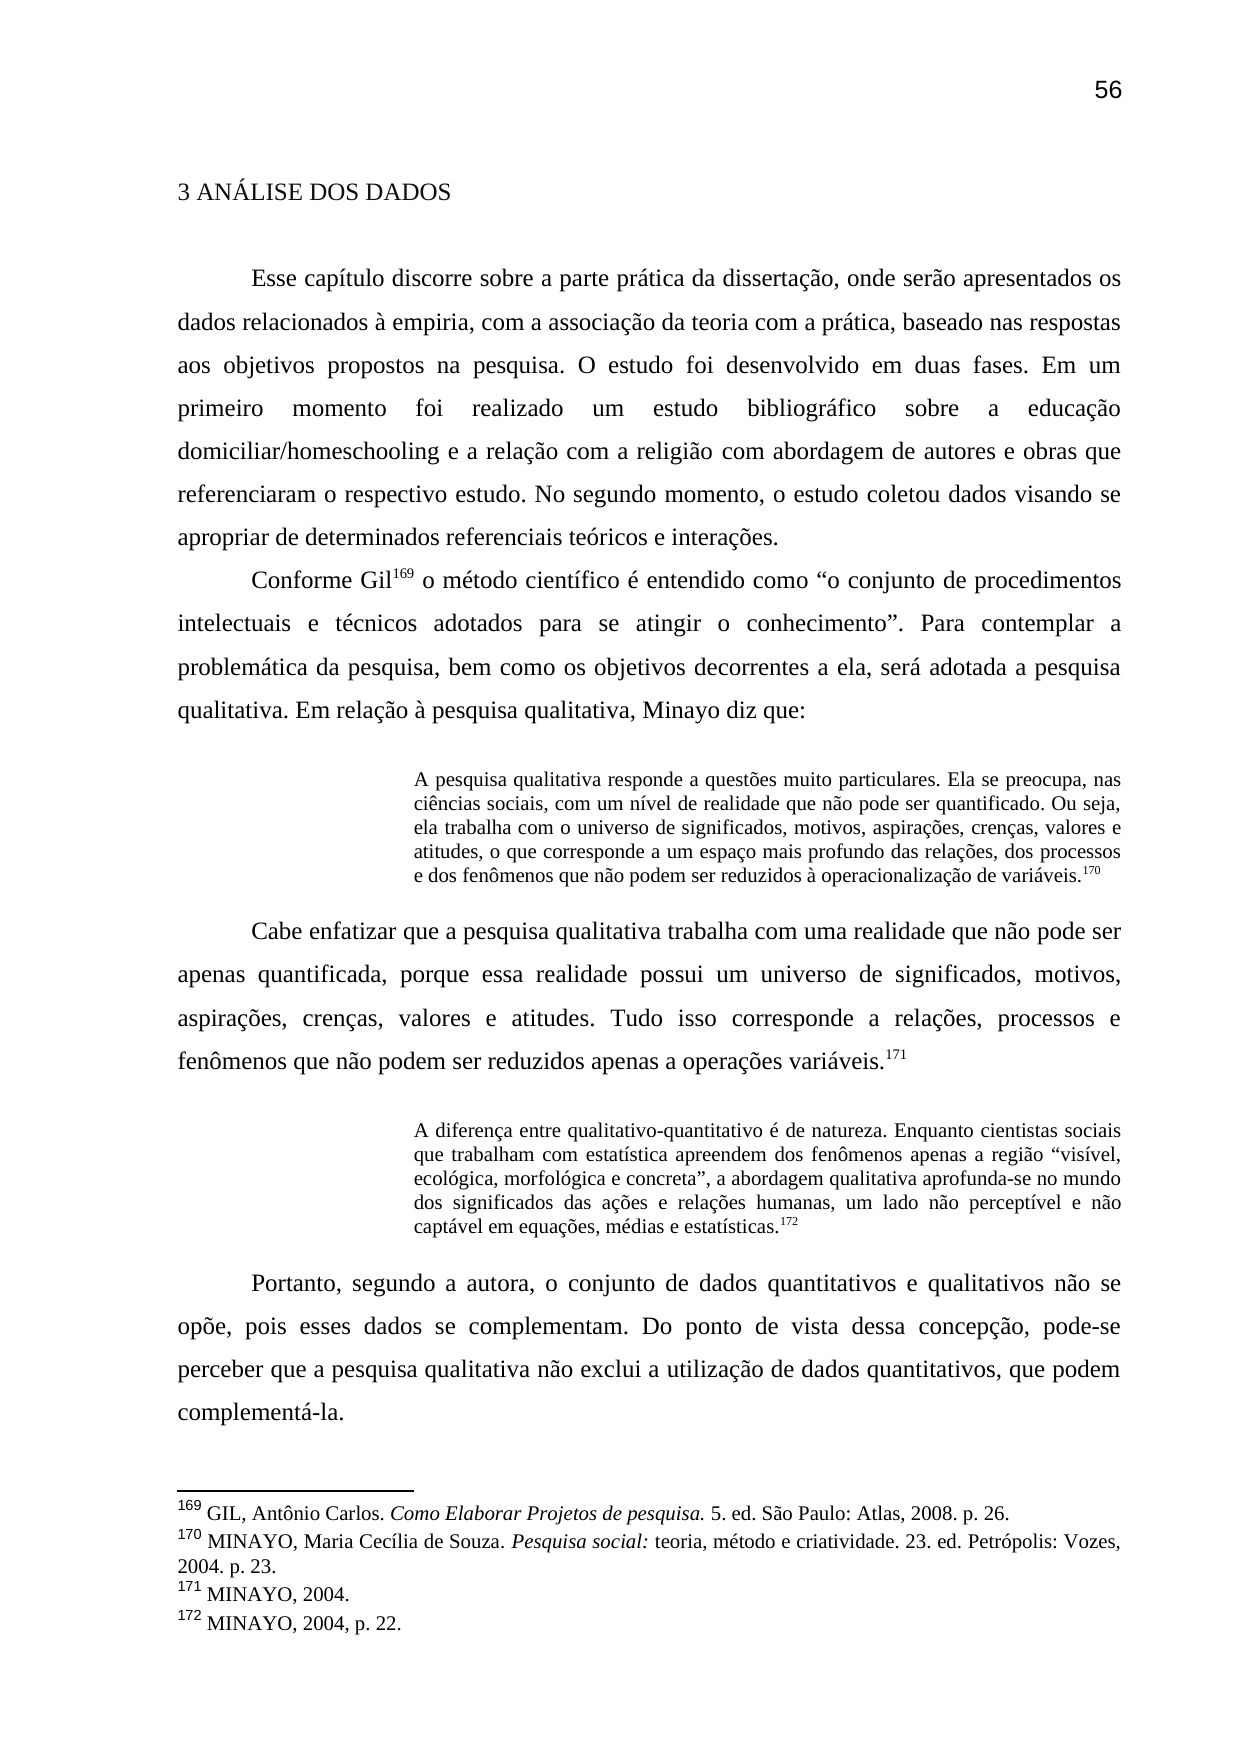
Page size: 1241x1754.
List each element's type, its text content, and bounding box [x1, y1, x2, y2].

text A pesquisa qualitativa responde a questões muito particulares. Ela se preocupa, nas ciências sociais, com um nível de realidade que não pode ser quantificado. Ou seja, ela trabalha com o universo de significados, motivos, aspirações, crenças, valores e atitudes, o que corresponde a um espaço mais profundo das relações, dos processos e dos fenômenos que não podem ser reduzidos à operacionalização de variáveis. [413, 767, 1122, 887]
text Conforme Gil o método científico é entendido como “o conjunto de procedimentos intelectuais e técnicos adotados para se atingir o conhecimento”. Para contemplar a problemática da pesquisa, bem como os objetivos decorrentes a ela, será adotada a pesquisa qualitativa. Em relação à pesquisa qualitativa, Minayo diz que: [177, 565, 1122, 723]
text Esse capítulo discorre sobre a parte prática da dissertação, onde serão apresentados os dados relacionados à empiria, com a associação da teoria com a prática, baseado nas respostas aos objetivos propostos na pesquisa. O estudo foi desenvolvido em duas fases. Em um primeiro momento foi realizado um estudo bibliográfico sobre a educação domiciliar/homeschooling e a relação com a religião com abordagem de autores e obras que referenciaram o respectivo estudo. No segundo momento, o estudo coletou dados visando se apropriar de determinados referenciais teóricos e interações. [177, 263, 1122, 551]
subtitle 3 ANÁLISE DOS DADOS [177, 177, 1122, 206]
text Cabe enfatizar que a pesquisa qualitativa trabalha com uma realidade que não pode ser apenas quantificada, porque essa realidade possui um universo de significados, motivos, aspirações, crenças, valores e atitudes. Tudo isso corresponde a relações, processos e fenômenos que não podem ser reduzidos apenas a operações variáveis. [177, 916, 1122, 1074]
text Portanto, segundo a autora, o conjunto de dados quantitativos e qualitativos não se opõe, pois esses dados se complementam. Do ponto de vista dessa concepção, pode-se perceber que a pesquisa qualitativa não exclui a utilização de dados quantitativos, que podem complementá-la. [177, 1268, 1122, 1426]
text A diferença entre qualitativo-quantitativo é de natureza. Enquanto cientistas sociais que trabalham com estatística apreendem dos fenômenos apenas a região “visível, ecológica, morfológica e concreta”, a abordagem qualitativa aprofunda-se no mundo dos significados das ações e relações humanas, um lado não perceptível e não captável em equações, médias e estatísticas. [413, 1118, 1122, 1238]
